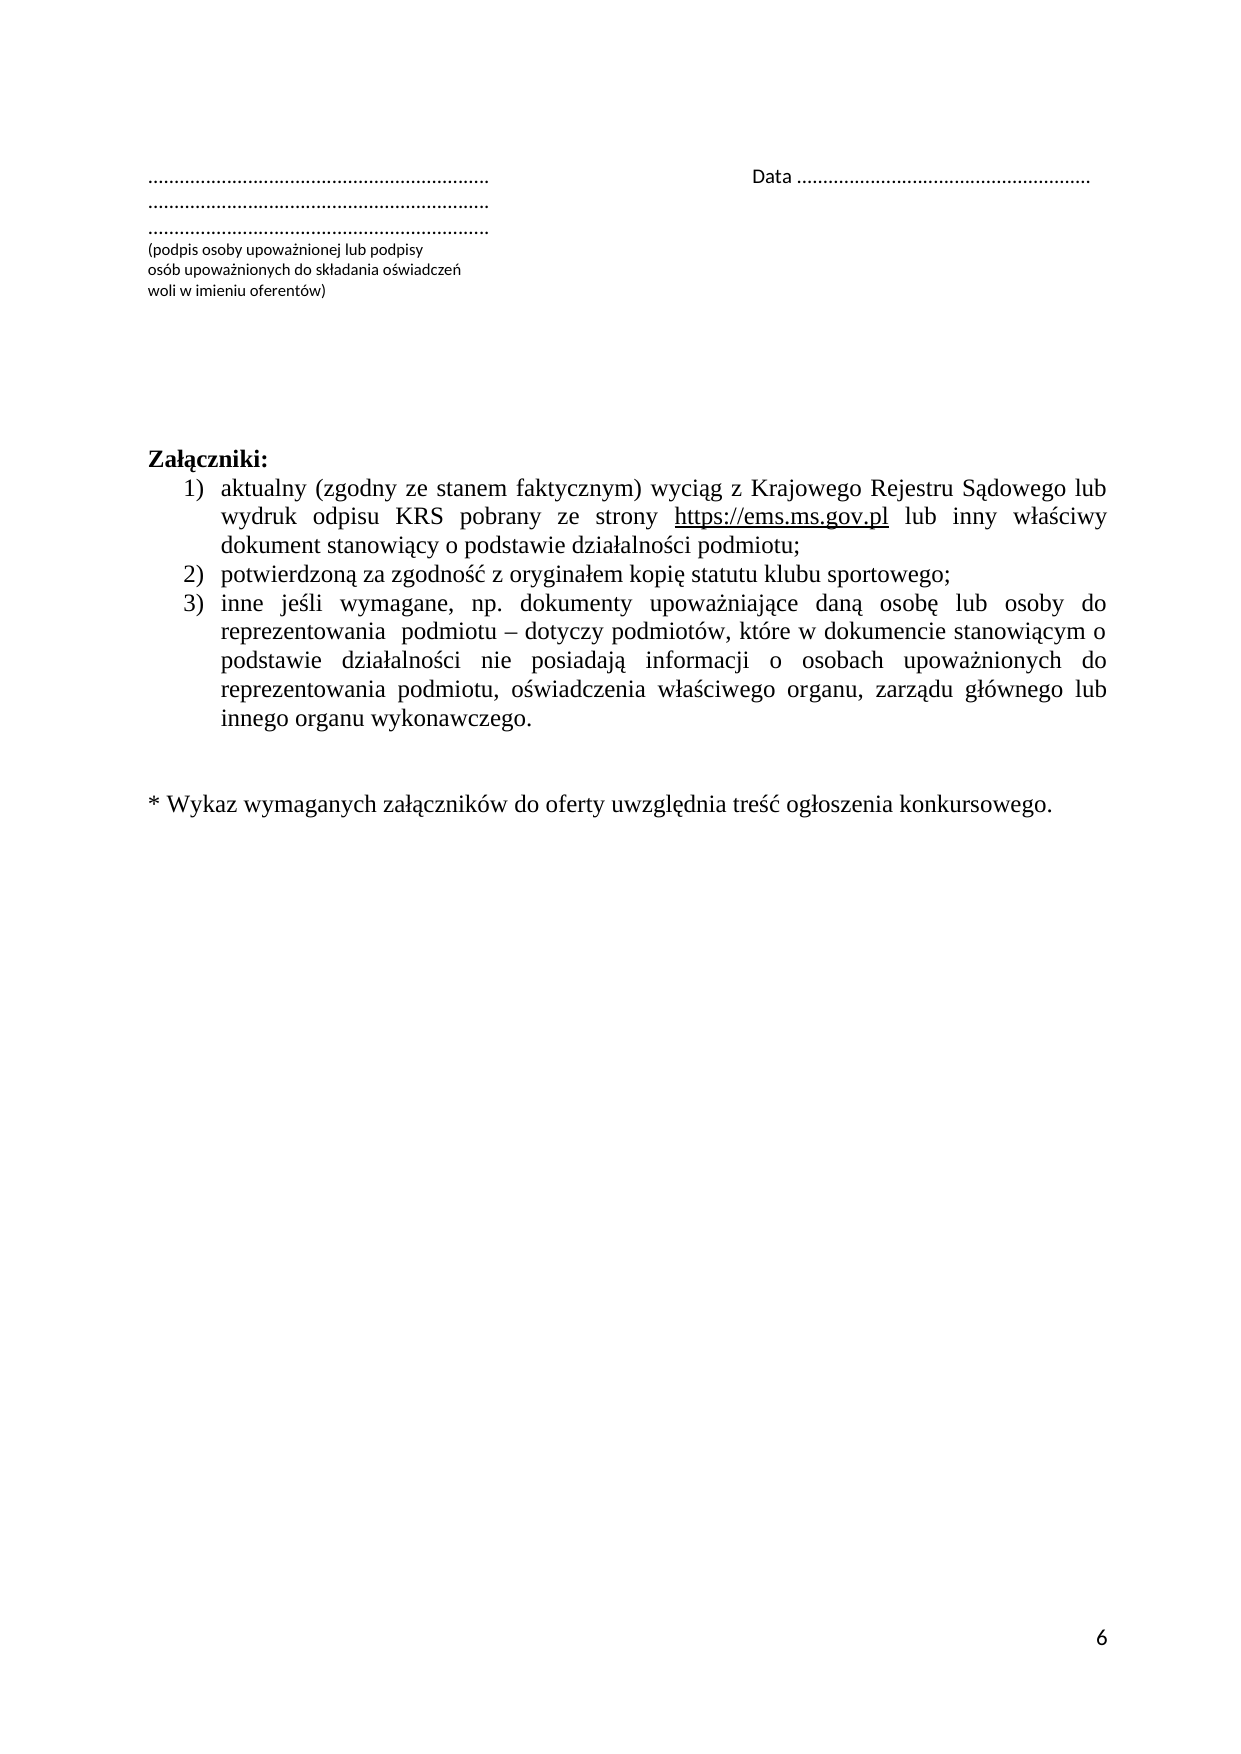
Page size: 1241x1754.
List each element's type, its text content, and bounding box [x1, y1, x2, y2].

text woli w imieniu oferentów) [148, 280, 1107, 300]
text * Wykaz wymaganych załączników do oferty uwzględnia treść ogłoszenia konkursowego. [148, 789, 1107, 818]
text ................................................................. [148, 214, 1107, 239]
text (podpis osoby upoważnionej lub podpisy [148, 239, 1107, 259]
list potwierdzoną za zgodność z oryginałem kopię statutu klubu sportowego; [183, 559, 1107, 588]
list aktualny (zgodny ze stanem faktycznym) wyciąg z Krajowego Rejestru Sądowego lub wydruk odpisu KRS pobrany ze strony https://ems.ms.gov.pl lub inny właściwy dokument stanowiący o podstawie działalności podmiotu; [183, 473, 1107, 559]
text osób upoważnionych do składania oświadczeń [148, 259, 1107, 280]
text ................................................................. [148, 188, 1107, 214]
list inne jeśli wymagane, np. dokumenty upoważniające daną osobę lub osoby do reprezentowania podmiotu – dotyczy podmiotów, które w dokumencie stanowiącym o podstawie działalności nie posiadają informacji o osobach upoważnionych do reprezentowania podmiotu, oświadczenia właściwego organu, zarządu głównego lub innego organu wykonawczego. [183, 588, 1107, 731]
text Załączniki: [148, 444, 1107, 473]
text ................................................................. Data ........................................................ [148, 163, 1107, 188]
